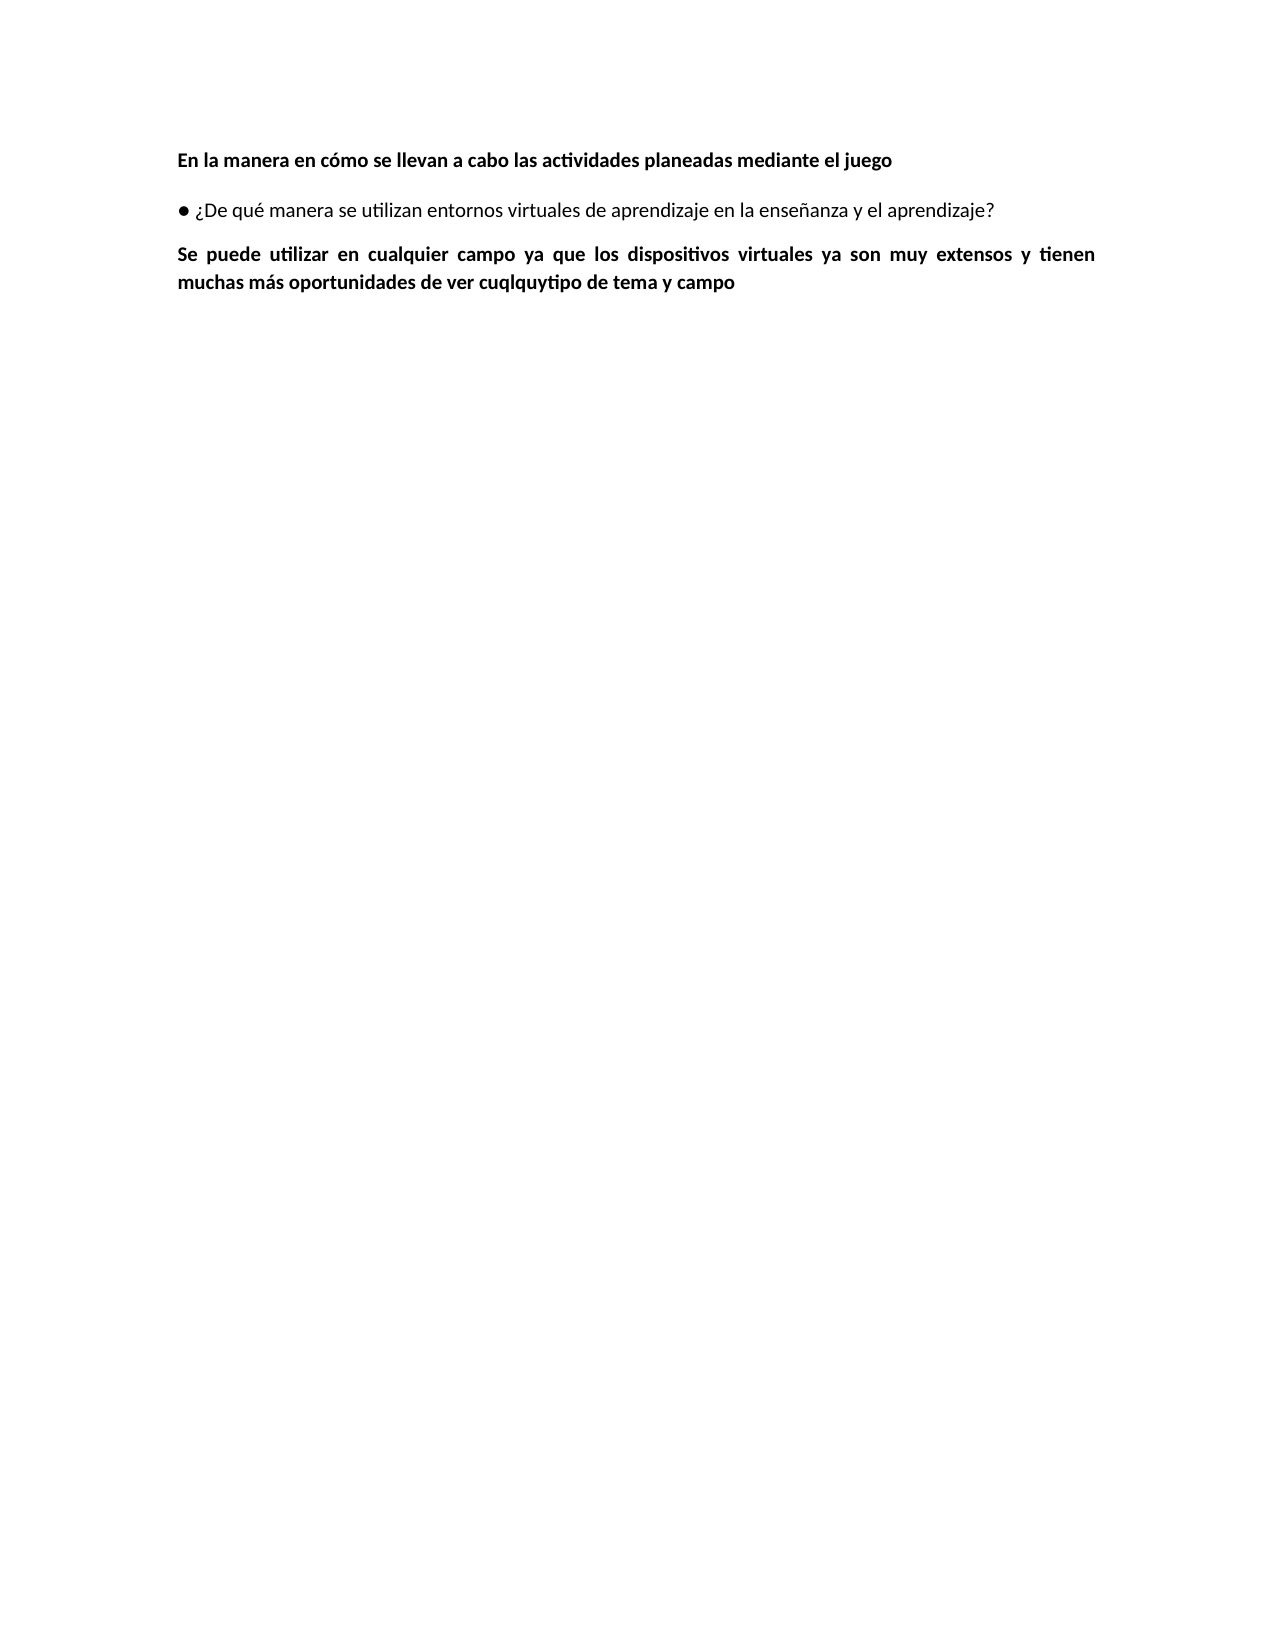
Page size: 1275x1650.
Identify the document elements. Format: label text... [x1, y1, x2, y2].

text ● ¿De qué manera se utilizan entornos virtuales de aprendizaje en la enseñanza y el aprendizaje? [177, 198, 1098, 223]
text Se puede utilizar en cualquier campo ya que los dispositivos virtuales ya son muy extensos y tienen muchas más oportunidades de ver cuqlquytipo de tema y campo [177, 242, 1098, 294]
text En la manera en cómo se llevan a cabo las actividades planeadas mediante el juego [177, 148, 1098, 173]
